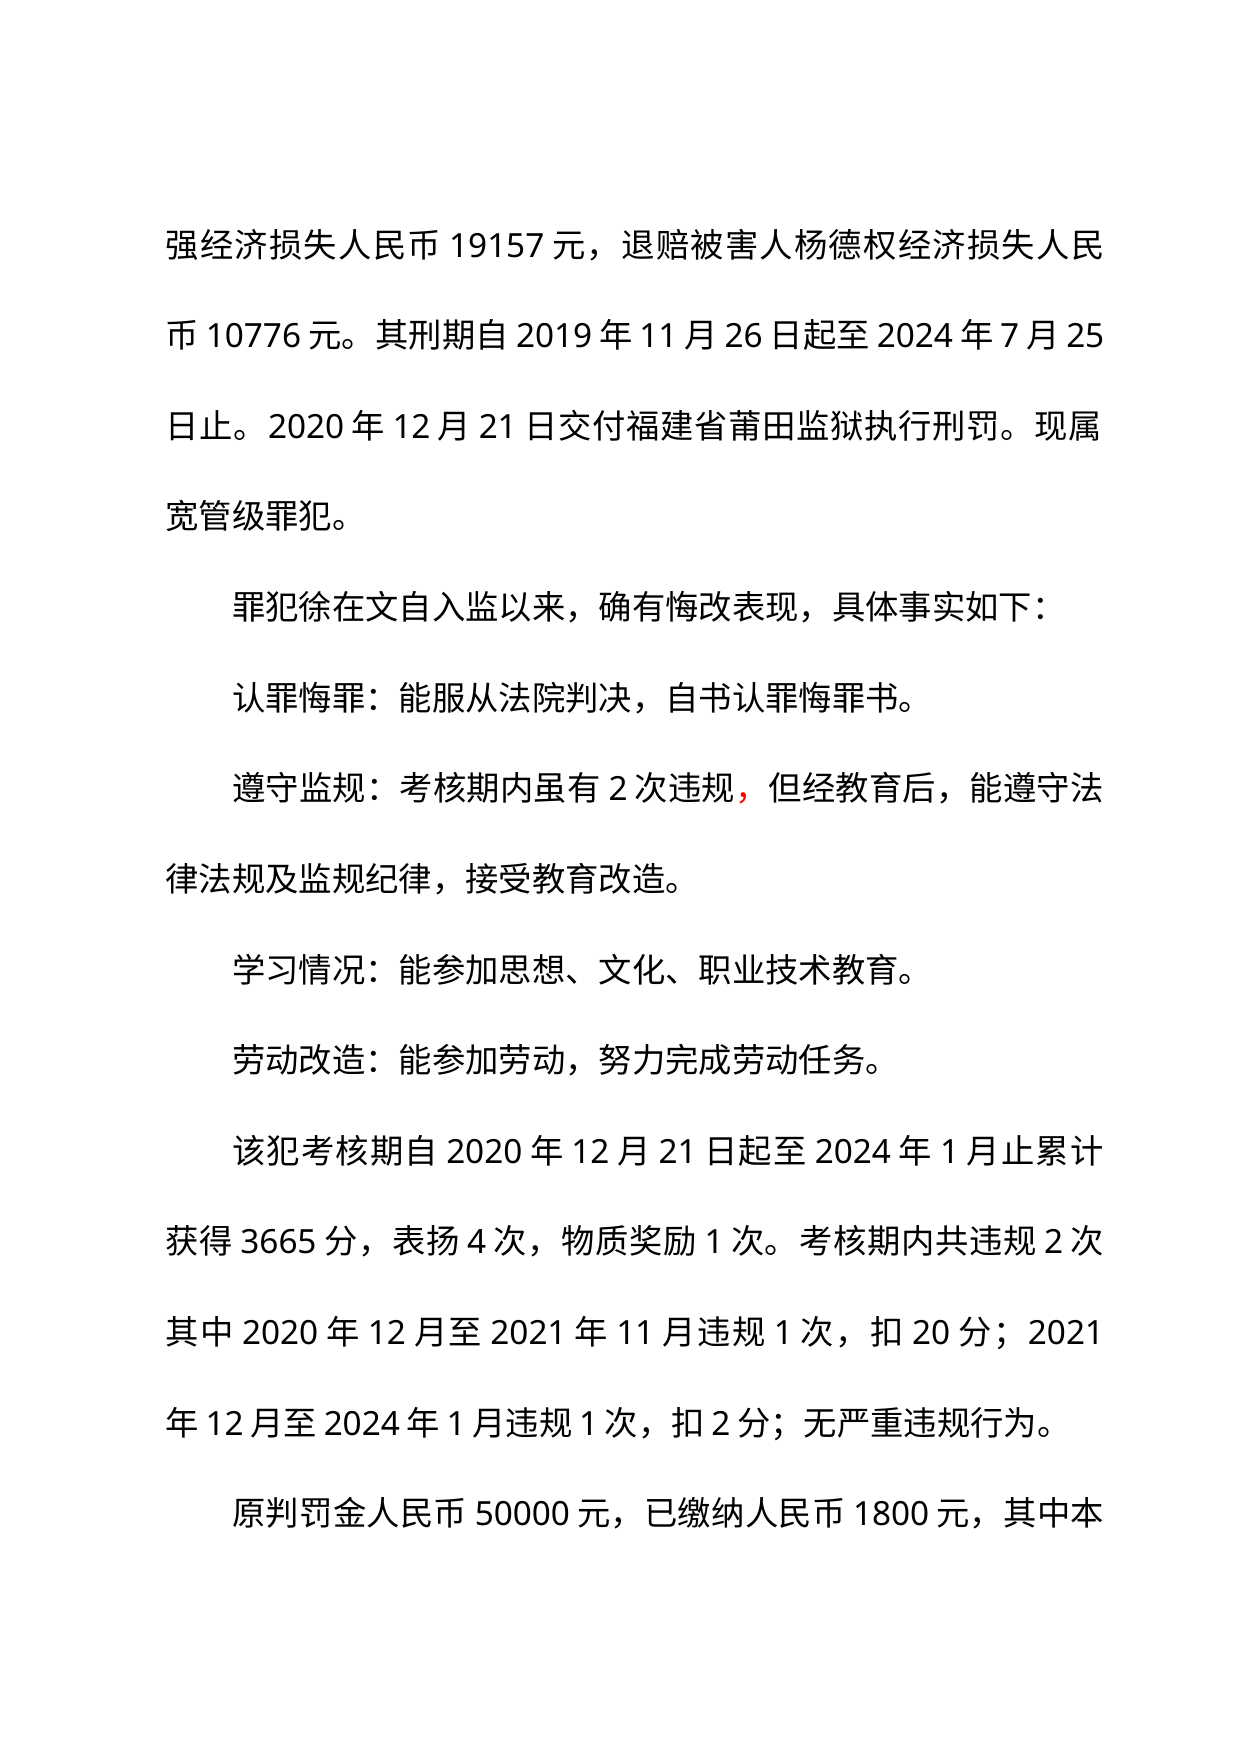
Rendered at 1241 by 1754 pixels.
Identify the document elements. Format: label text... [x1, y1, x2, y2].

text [165, 1466, 1104, 1557]
text 该犯考核期自2020年12月21日起至2024年1月止累计获得3665分，表扬4次，物质奖励1次。考核期内共违规2次，其中2020年12月至2021年11月违规1次，扣20分；2021年12月至2024年1月违规1次，扣2分；无严重违规行为。 [165, 1103, 1104, 1466]
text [165, 197, 1104, 560]
text 遵守监规：考核期内虽有2次违规，但经教育后，能遵守法律法规及监规纪律，接受教育改造。 [165, 741, 1104, 922]
text 劳动改造：能参加劳动，努力完成劳动任务。 [165, 1013, 1104, 1103]
text 认罪悔罪：能服从法院判决，自书认罪悔罪书。 [165, 650, 1104, 741]
text 罪犯徐在文自入监以来，确有悔改表现，具体事实如下： [165, 560, 1104, 650]
text 学习情况：能参加思想、文化、职业技术教育。 [165, 922, 1104, 1013]
